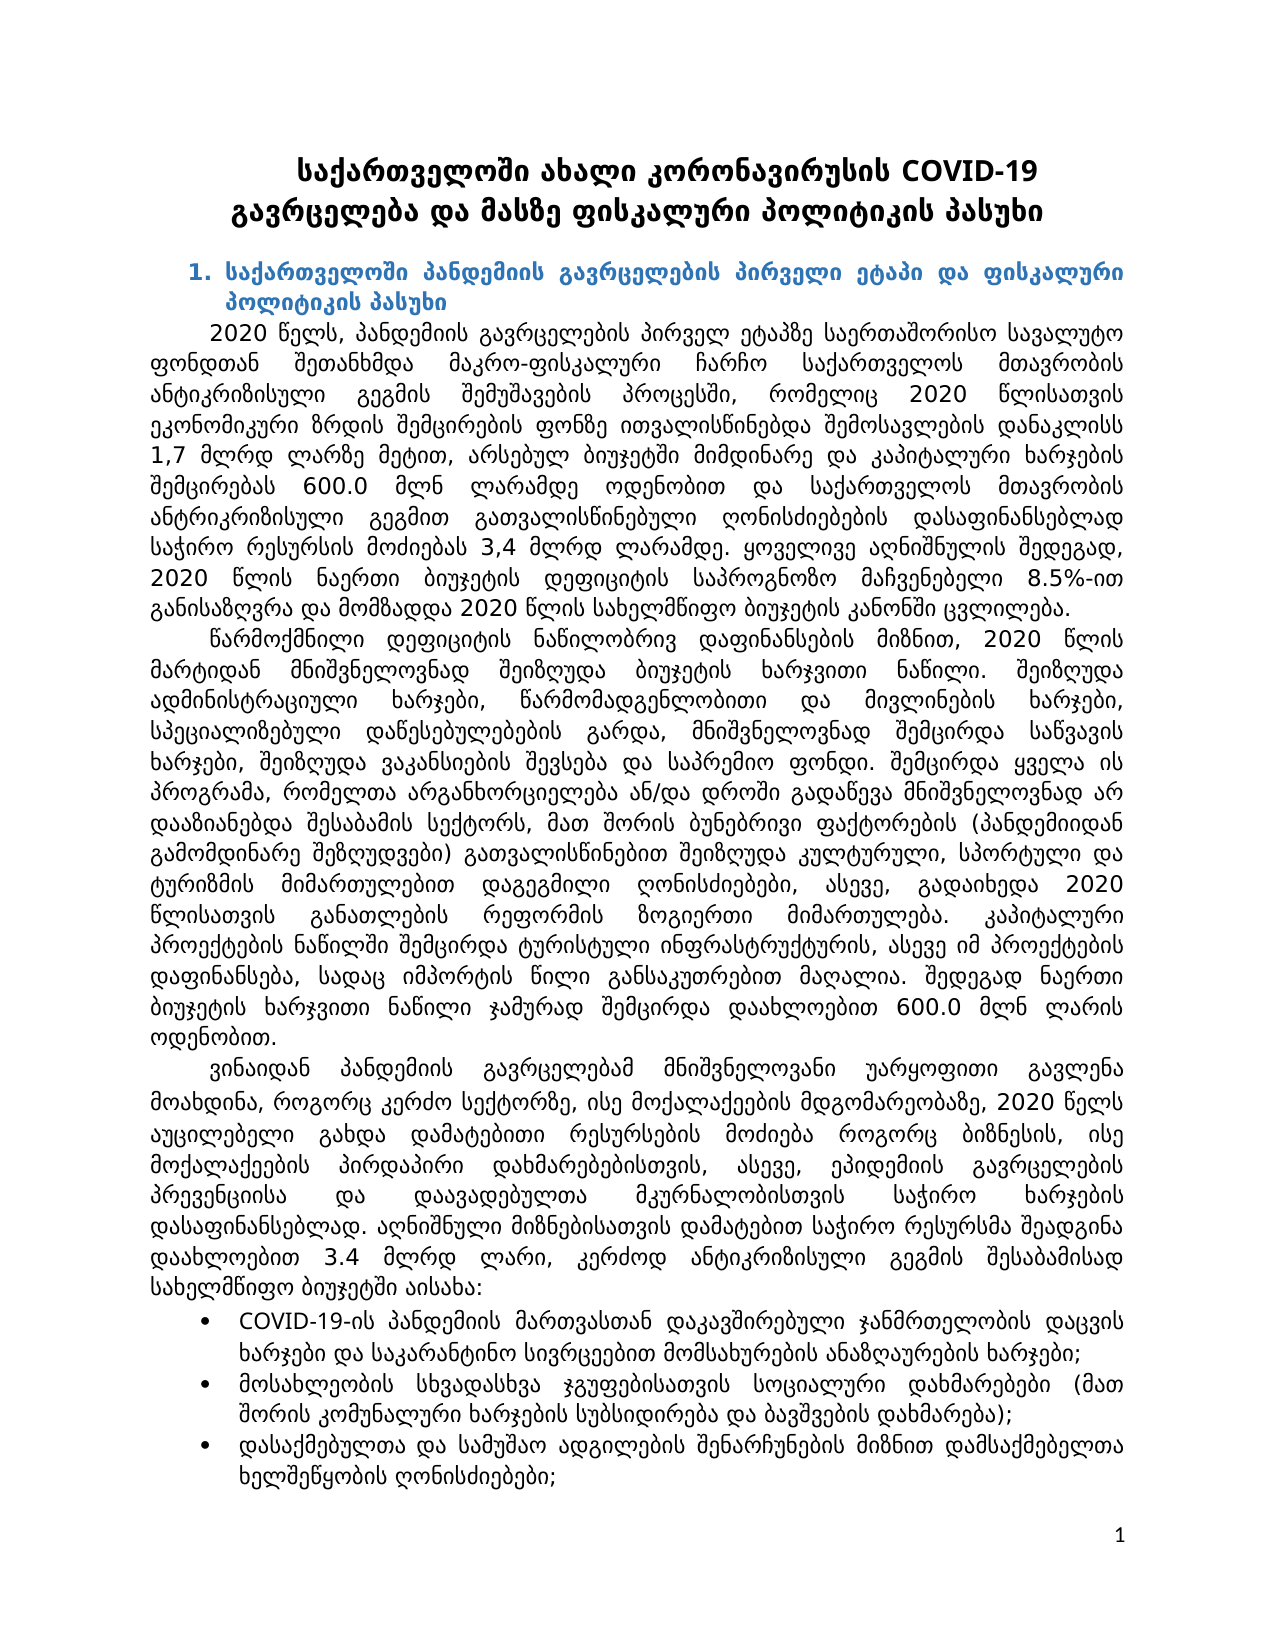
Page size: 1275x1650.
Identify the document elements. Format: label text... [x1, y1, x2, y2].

text საქართველოში ახალი კორონავირუსის COVID-19 გავრცელება და მასზე ფისკალური პოლიტიკის პასუხი [150, 150, 1125, 229]
text წარმოქმნილი დეფიციტის ნაწილობრივ დაფინანსების მიზნით, 2020 წლის მარტიდან მნიშვნელოვნად შეიზღუდა ბიუჯეტის ხარჯვითი ნაწილი. შეიზღუდა ადმინისტრაციული ხარჯები, წარმომადგენლობითი და მივლინების ხარჯები, სპეციალიზებული დაწესებულებების გარდა, მნიშვნელოვნად შემცირდა საწვავის ხარჯები, შეიზღუდა ვაკანსიების შევსება და საპრემიო ფონდი. შემცირდა ყველა ის პროგრამა, რომელთა არგანხორციელება ან/და დროში გადაწევა მნიშვნელოვნად არ დააზიანებდა შესაბამის სექტორს, მათ შორის ბუნებრივი ფაქტორების (პანდემიიდან გამომდინარე შეზღუდვები) გათვალისწინებით შეიზღუდა კულტურული, სპორტული და ტურიზმის მიმართულებით დაგეგმილი ღონისძიებები, ასევე, გადაიხედა 2020 წლისათვის განათლების რეფორმის ზოგიერთი მიმართულება. კაპიტალური პროექტების ნაწილში შემცირდა ტურისტული ინფრასტრუქტურის, ასევე იმ პროექტების დაფინანსება, სადაც იმპორტის წილი განსაკუთრებით მაღალია. შედეგად ნაერთი ბიუჯეტის ხარჯვითი ნაწილი ჯამურად შემცირდა დაახლოებით 600.0 მლნ ლარის ოდენობით. [150, 626, 1125, 1051]
list დასაქმებულთა და სამუშაო ადგილების შენარჩუნების მიზნით დამსაქმებელთა ხელშეწყობის ღონისძიებები; [201, 1432, 1125, 1489]
list მოსახლეობის სხვადასხვა ჯგუფებისათვის სოციალური დახმარებები (მათ შორის კომუნალური ხარჯების სუბსიდირება და ბავშვების დახმარება); [201, 1371, 1125, 1428]
text ვინაიდან პანდემიის გავრცელებამ მნიშვნელოვანი უარყოფითი გავლენა მოახდინა, როგორც კერძო სექტორზე, ისე მოქალაქეების მდგომარეობაზე, 2020 წელს აუცილებელი გახდა დამატებითი რესურსების მოძიება როგორც ბიზნესის, ისე მოქალაქეების პირდაპირი დახმარებებისთვის, ასევე, ეპიდემიის გავრცელების პრევენციისა და დაავადებულთა მკურნალობისთვის საჭირო ხარჯების დასაფინანსებლად. აღნიშნული მიზნებისათვის დამატებით საჭირო რესურსმა შეადგინა დაახლოებით 3.4 მლრდ ლარი, კერძოდ ანტიკრიზისული გეგმის შესაბამისად სახელმწიფო ბიუჯეტში აისახა: [150, 1055, 1125, 1301]
subtitle საქართველოში პანდემიის გავრცელების პირველი ეტაპი და ფისკალური პოლიტიკის პასუხი [187, 259, 1125, 316]
text 2020 წელს, პანდემიის გავრცელების პირველ ეტაპზე საერთაშორისო სავალუტო ფონდთან შეთანხმდა მაკრო-ფისკალური ჩარჩო საქართველოს მთავრობის ანტიკრიზისული გეგმის შემუშავების პროცესში, რომელიც 2020 წლისათვის ეკონომიკური ზრდის შემცირების ფონზე ითვალისწინებდა შემოსავლების დანაკლისს 1,7 მლრდ ლარზე მეტით, არსებულ ბიუჯეტში მიმდინარე და კაპიტალური ხარჯების შემცირებას 600.0 მლნ ლარამდე ოდენობით და საქართველოს მთავრობის ანტრიკრიზისული გეგმით გათვალისწინებული ღონისძიებების დასაფინანსებლად საჭირო რესურსის მოძიებას 3,4 მლრდ ლარამდე. ყოველივე აღნიშნულის შედეგად, 2020 წლის ნაერთი ბიუჯეტის დეფიციტის საპროგნოზო მაჩვენებელი 8.5%-ით განისაზღვრა და მომზადდა 2020 წლის სახელმწიფო ბიუჯეტის კანონში ცვლილება. [150, 320, 1125, 622]
list COVID-19-ის პანდემიის მართვასთან დაკავშირებული ჯანმრთელობის დაცვის ხარჯები და საკარანტინო სივრცეებით მომსახურების ანაზღაურების ხარჯები; [201, 1305, 1125, 1367]
